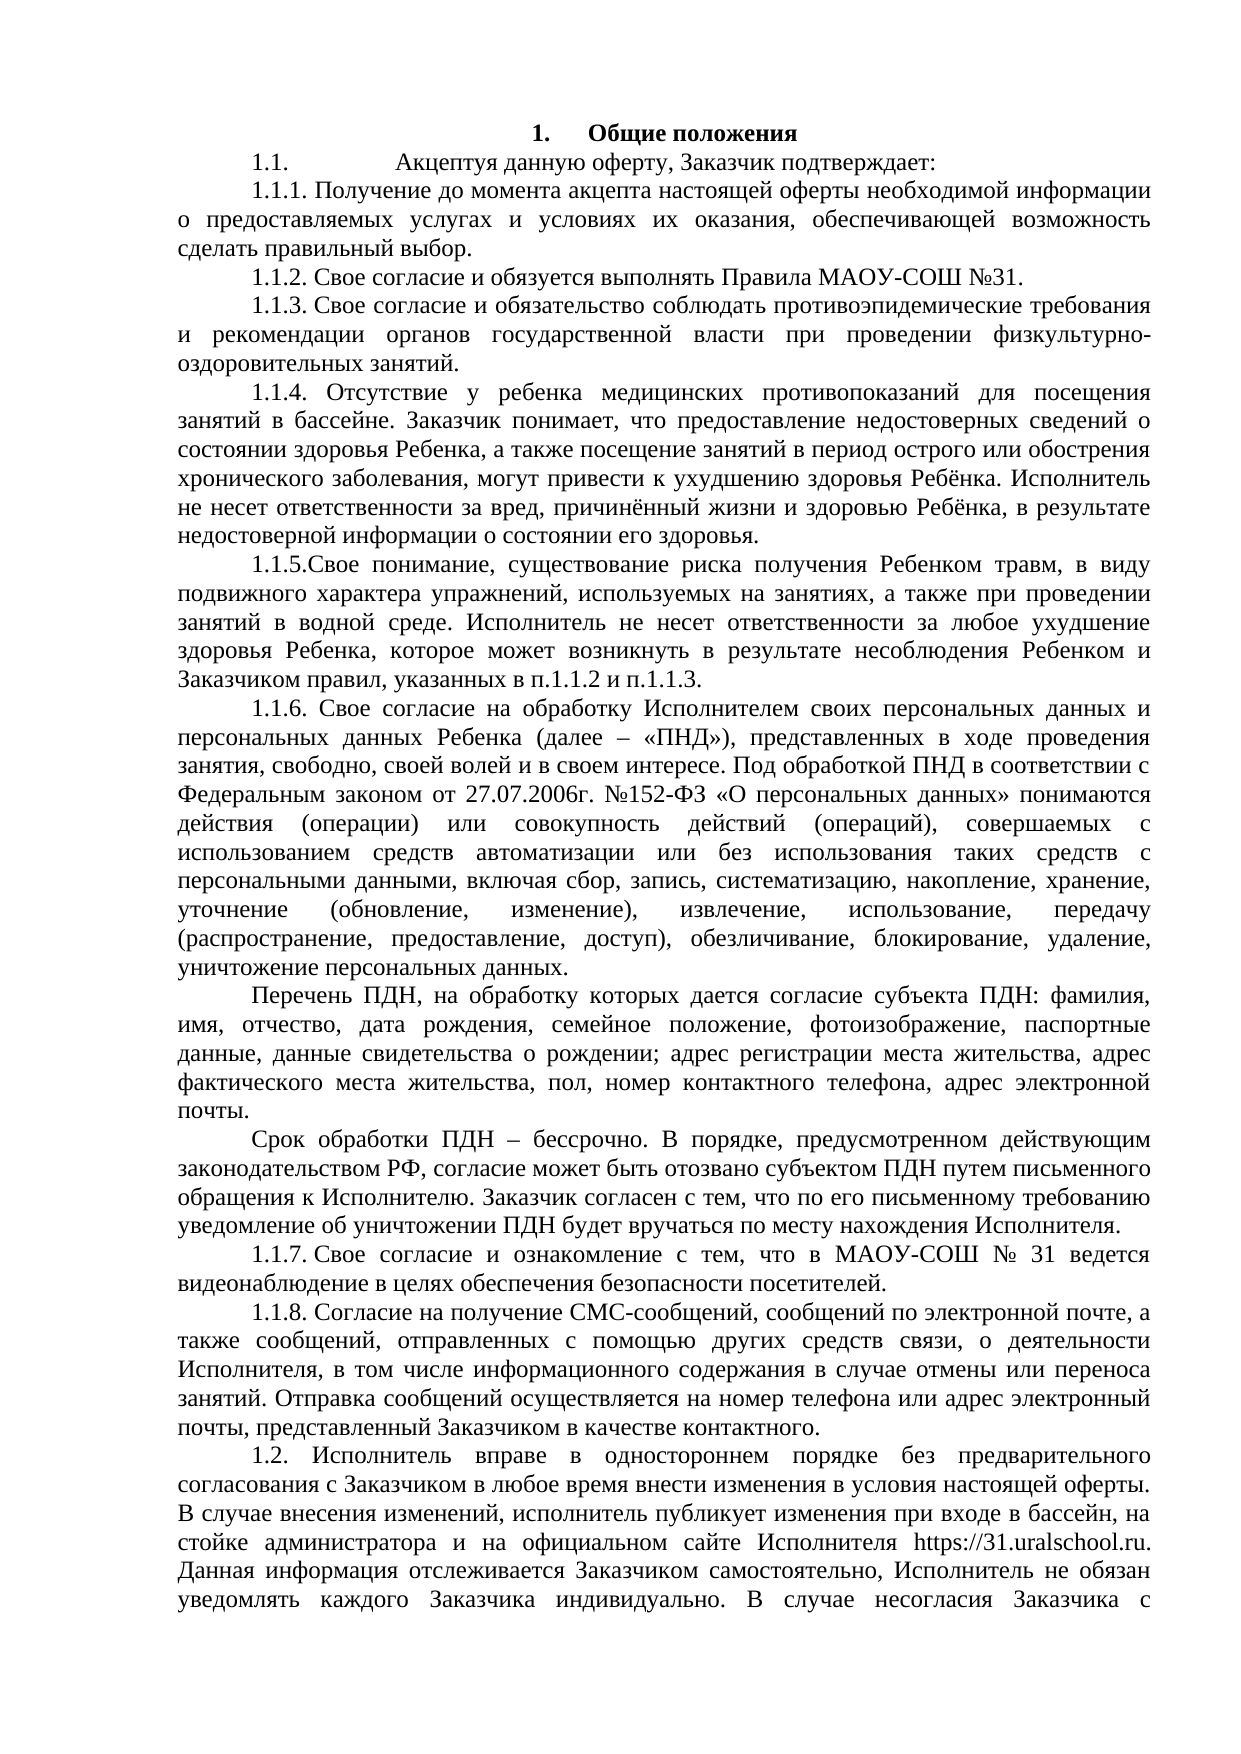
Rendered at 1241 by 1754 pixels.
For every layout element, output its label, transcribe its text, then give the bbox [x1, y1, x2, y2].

text Срок обработки ПДН – бессрочно. В порядке, предусмотренном действующим законодательством РФ, согласие может быть отозвано субъектом ПДН путем письменного обращения к Исполнителю. Заказчик согласен с тем, что по его письменному требованию уведомление об уничтожении ПДН будет вручаться по месту нахождения Исполнителя. [177, 1124, 1152, 1239]
text 1.1.6. Свое согласие на обработку Исполнителем своих персональных данных и персональных данных Ребенка (далее – «ПНД»), представленных в ходе проведения занятия, свободно, своей волей и в своем интересе. Под обработкой ПНД в соответствии с Федеральным законом от 27.07.2006г. №152-ФЗ «О персональных данных» понимаются действия (операции) или совокупность действий (операций), совершаемых с использованием средств автоматизации или без использования таких средств с персональными данными, включая сбор, запись, систематизацию, накопление, хранение, уточнение (обновление, изменение), извлечение, использование, передачу (распространение, предоставление, доступ), обезличивание, блокирование, удаление, уничтожение персональных данных. [177, 693, 1152, 981]
text Перечень ПДН, на обработку которых дается согласие субъекта ПДН: фамилия, имя, отчество, дата рождения, семейное положение, фотоизображение, паспортные данные, данные свидетельства о рождении; адрес регистрации места жительства, адрес фактического места жительства, пол, номер контактного телефона, адрес электронной почты. [177, 981, 1152, 1124]
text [177, 1441, 1152, 1613]
text 1.1.2. Свое согласие и обязуется выполнять Правила МАОУ-СОШ №31. [177, 262, 1152, 291]
text 1.1.3. Свое согласие и обязательство соблюдать противоэпидемические требования и рекомендации органов государственной власти при проведении физкультурно-оздоровительных занятий. [177, 291, 1152, 377]
text 1.1.4. Отсутствие у ребенка медицинских противопоказаний для посещения занятий в бассейне. Заказчик понимает, что предоставление недостоверных сведений о состоянии здоровья Ребенка, а также посещение занятий в период острого или обострения хронического заболевания, могут привести к ухудшению здоровья Ребёнка. Исполнитель не несет ответственности за вред, причинённый жизни и здоровью Ребёнка, в результате недостоверной информации о состоянии его здоровья. [177, 377, 1152, 549]
text 1.1.1. Получение до момента акцепта настоящей оферты необходимой информации о предоставляемых услугах и условиях их оказания, обеспечивающей возможность сделать правильный выбор. [177, 176, 1152, 262]
text 1.1.8. Согласие на получение СМС-сообщений, сообщений по электронной почте, а также сообщений, отправленных с помощью других средств связи, о деятельности Исполнителя, в том числе информационного содержания в случае отмены или переноса занятий. Отправка сообщений осуществляется на номер телефона или адрес электронный почты, представленный Заказчиком в качестве контактного. [177, 1297, 1152, 1441]
text 1. Общие положения [177, 118, 1152, 147]
text 1.1.7. Свое согласие и ознакомление с тем, что в МАОУ-СОШ № 31 ведется видеонаблюдение в целях обеспечения безопасности посетителей. [177, 1239, 1152, 1297]
text 1.1.5.Свое понимание, существование риска получения Ребенком травм, в виду подвижного характера упражнений, используемых на занятиях, а также при проведении занятий в водной среде. Исполнитель не несет ответственности за любое ухудшение здоровья Ребенка, которое может возникнуть в результате несоблюдения Ребенком и Заказчиком правил, указанных в п.1.1.2 и п.1.1.3. [177, 549, 1152, 693]
text 1.1. Акцептуя данную оферту, Заказчик подтверждает: [177, 147, 1152, 176]
